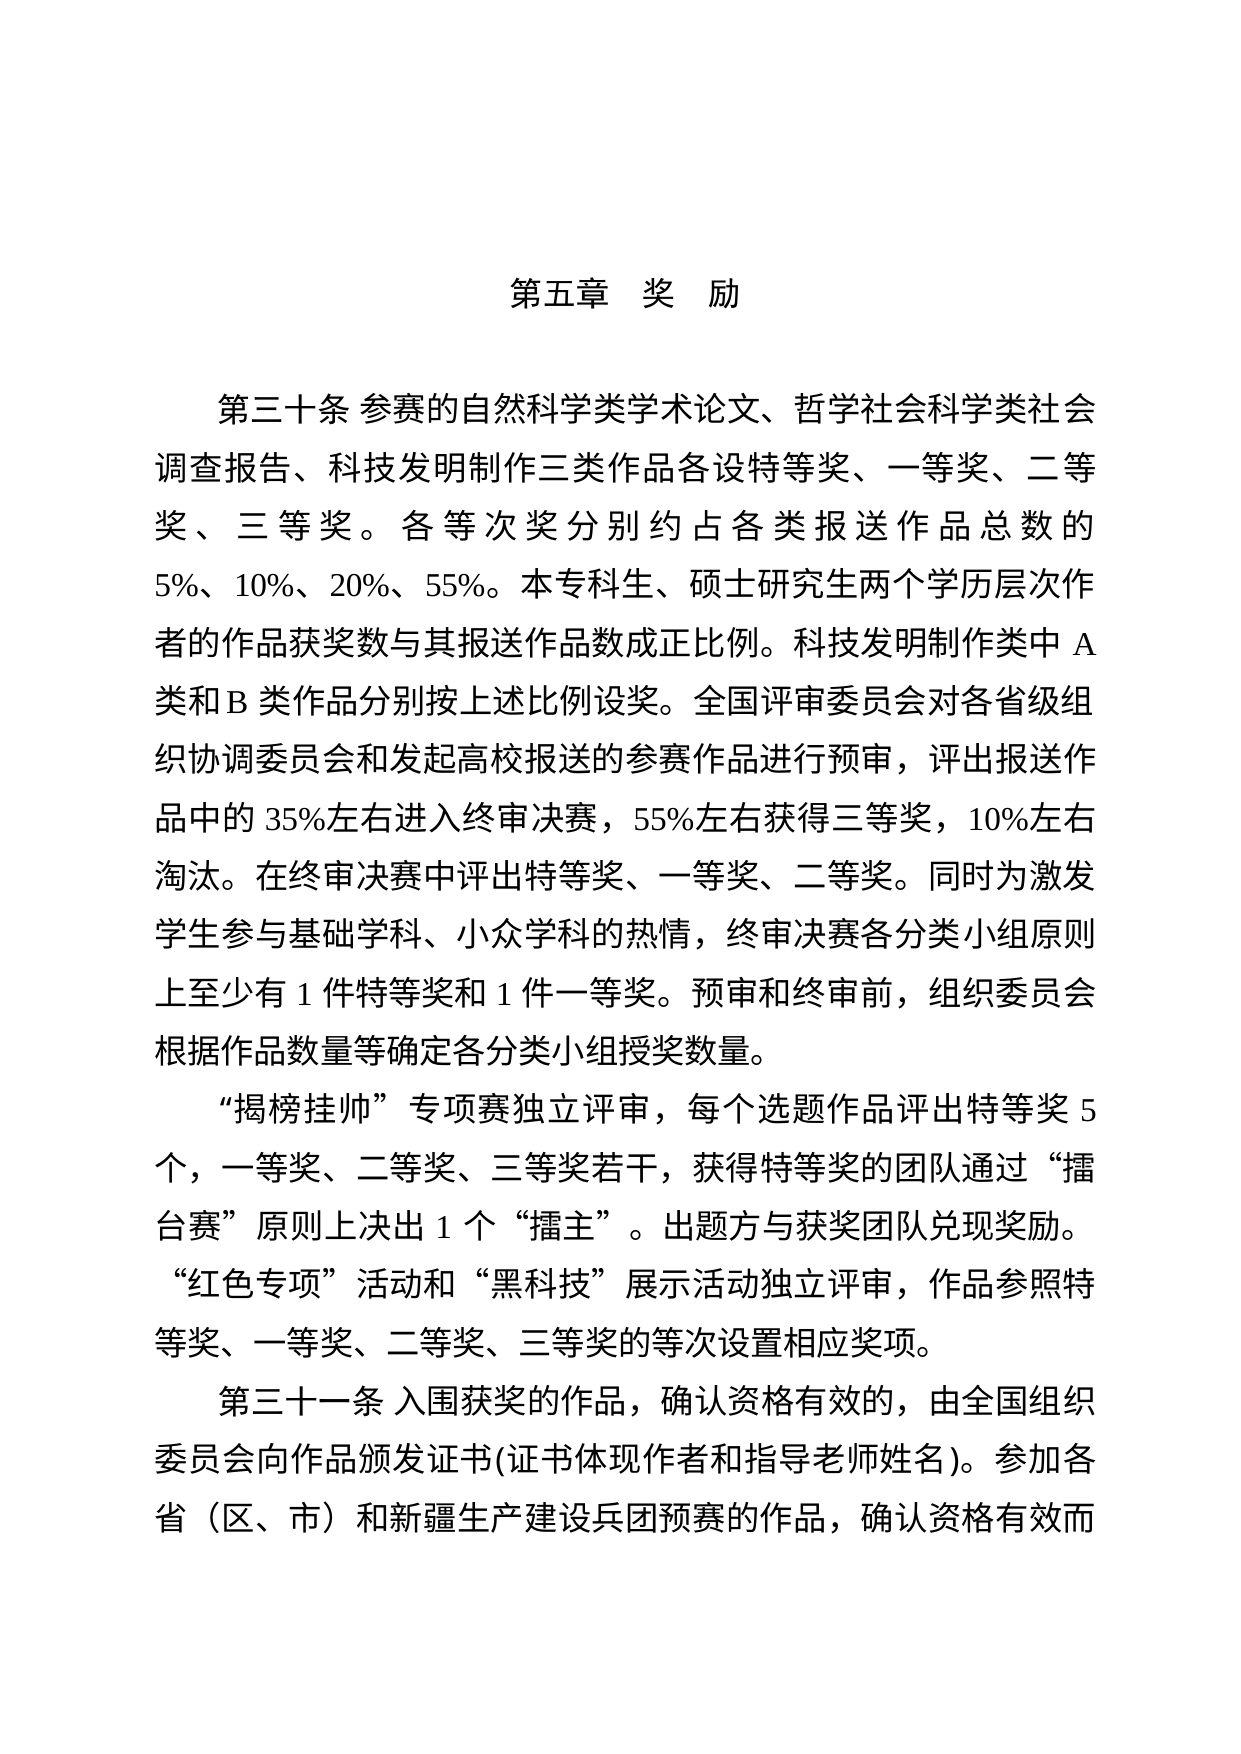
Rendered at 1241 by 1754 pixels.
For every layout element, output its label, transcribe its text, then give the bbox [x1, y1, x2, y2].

text “揭榜挂帅”专项赛独立评审，每个选题作品评出特等奖5个，一等奖、二等奖、三等奖若干，获得特等奖的团队通过“擂台赛”原则上决出 1 个“擂主”。出题方与获奖团队兑现奖励。“红色专项”活动和“黑科技”展示活动独立评审，作品参照特等奖、一等奖、二等奖、三等奖的等次设置相应奖项。 [154, 1075, 1097, 1367]
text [154, 1367, 1097, 1542]
text 第五章 奖 励 [154, 258, 1097, 317]
text 第三十条 参赛的自然科学类学术论文、哲学社会科学类社会调查报告、科技发明制作三类作品各设特等奖、一等奖、二等奖、三等奖。各等次奖分别约占各类报送作品总数的5%、10%、20%、55%。本专科生、硕士研究生两个学历层次作者的作品获奖数与其报送作品数成正比例。科技发明制作类中 A 类和 B 类作品分别按上述比例设奖。全国评审委员会对各省级组织协调委员会和发起高校报送的参赛作品进行预审，评出报送作品中的 35%左右进入终审决赛，55%左右获得三等奖，10%左右淘汰。在终审决赛中评出特等奖、一等奖、二等奖。同时为激发学生参与基础学科、小众学科的热情，终审决赛各分类小组原则上至少有 1 件特等奖和 1 件一等奖。预审和终审前，组织委员会根据作品数量等确定各分类小组授奖数量。 [154, 375, 1097, 1075]
